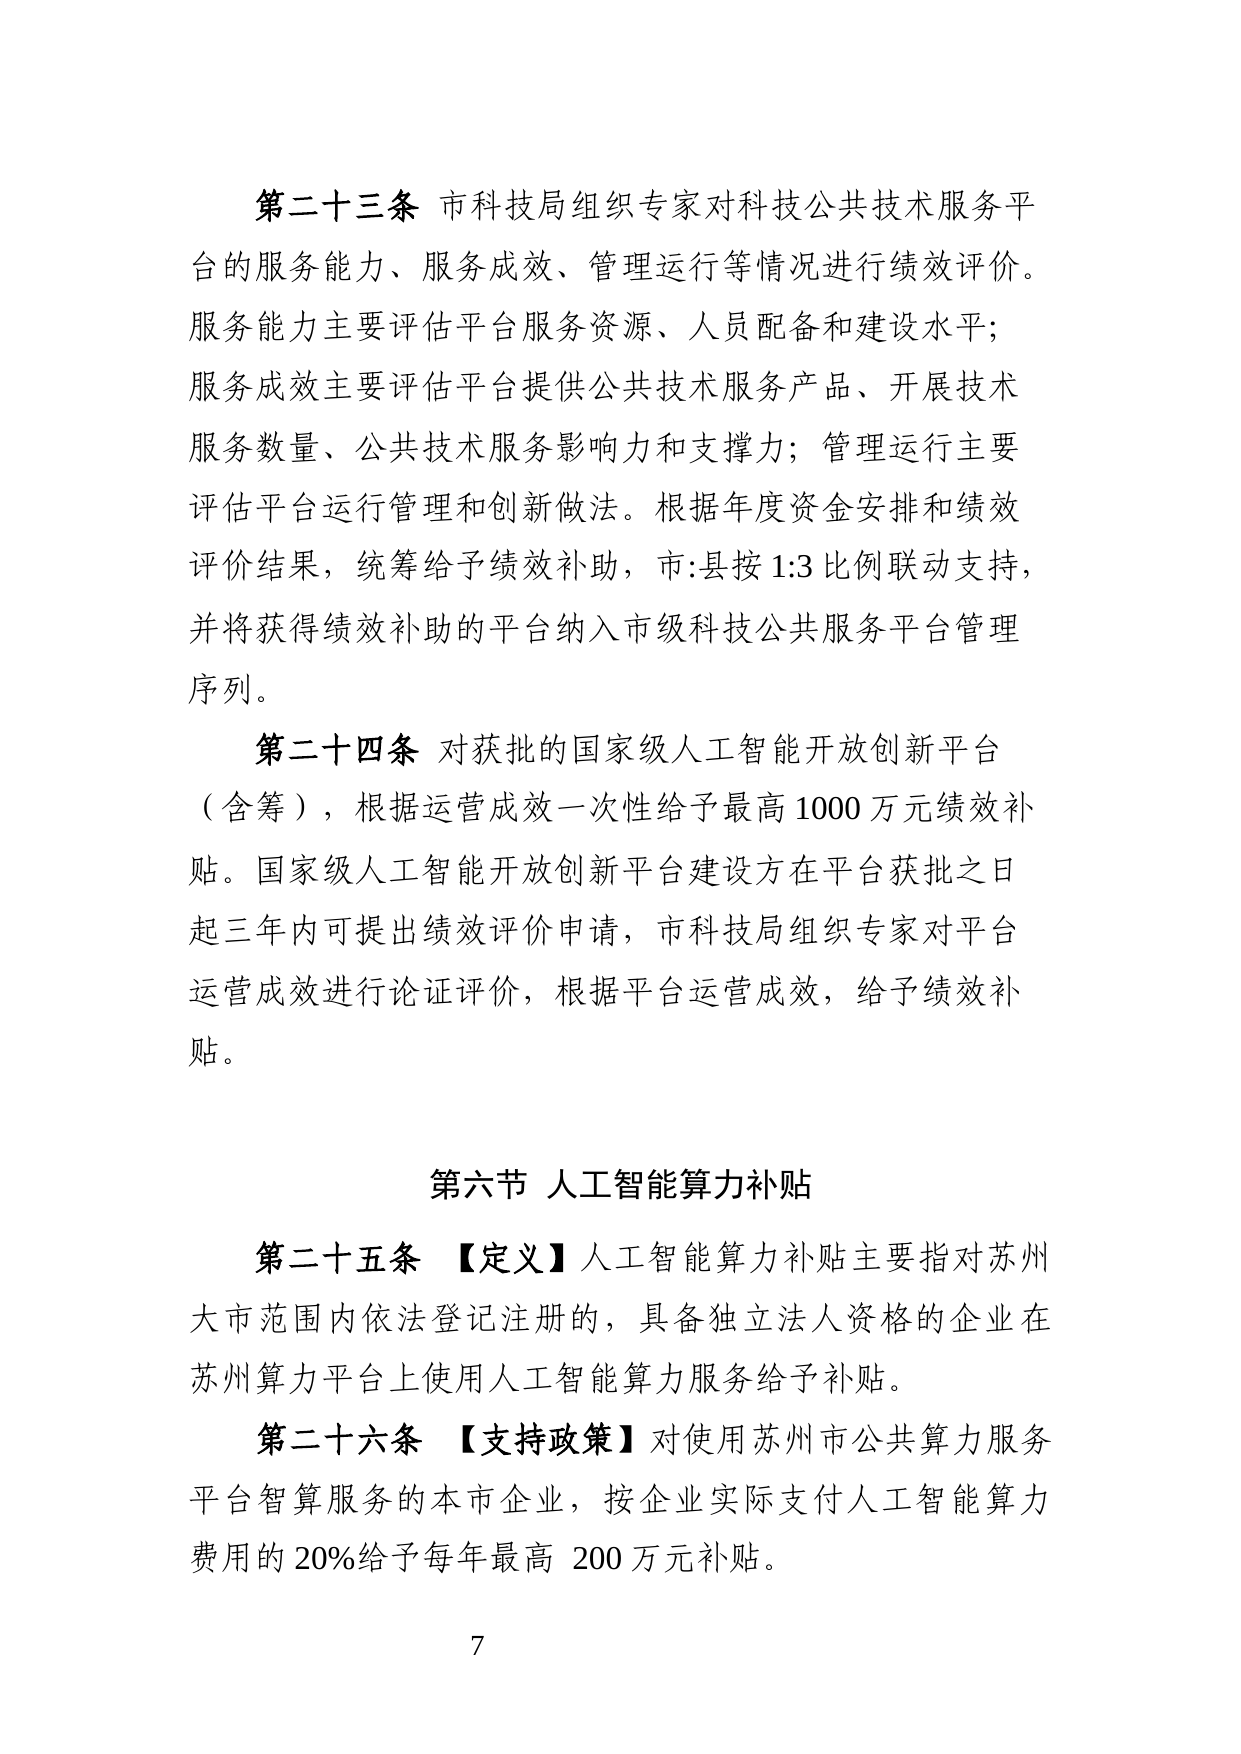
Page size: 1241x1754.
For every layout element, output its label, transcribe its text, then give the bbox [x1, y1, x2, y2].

text 第二十三条 市科技局组织专家对科技公共技术服务平台的服务能力、服务成效、管理运行等情况进行绩效评价。服务能力主要评估平台服务资源、人员配备和建设水平；服务成效主要评估平台提供公共技术服务产品、开展技术服务数量、公共技术服务影响力和支撑力；管理运行主要评估平台运行管理和创新做法。根据年度资金安排和绩效评价结果，统筹给予绩效补助，市:县按1:3比例联动支持，并将获得绩效补助的平台纳入市级科技公共服务平台管理序列。 [187, 162, 1053, 706]
text 第六节 人工智能算力补贴 [187, 1141, 1053, 1202]
text 第二十六条 【支持政策】对使用苏州市公共算力服务平台智算服务的本市企业，按企业实际支付人工智能算力费用的20%给予每年最高 200万元补贴。 [187, 1395, 1053, 1577]
text 第二十五条 【定义】人工智能算力补贴主要指对苏州大市范围内依法登记注册的，具备独立法人资格的企业在苏州算力平台上使用人工智能算力服务给予补贴。 [187, 1214, 1053, 1395]
text 第二十四条 对获批的国家级人工智能开放创新平台（含筹），根据运营成效一次性给予最高1000万元绩效补贴。国家级人工智能开放创新平台建设方在平台获批之日起三年内可提出绩效评价申请，市科技局组织专家对平台运营成效进行论证评价，根据平台运营成效，给予绩效补贴。 [187, 706, 1053, 1068]
